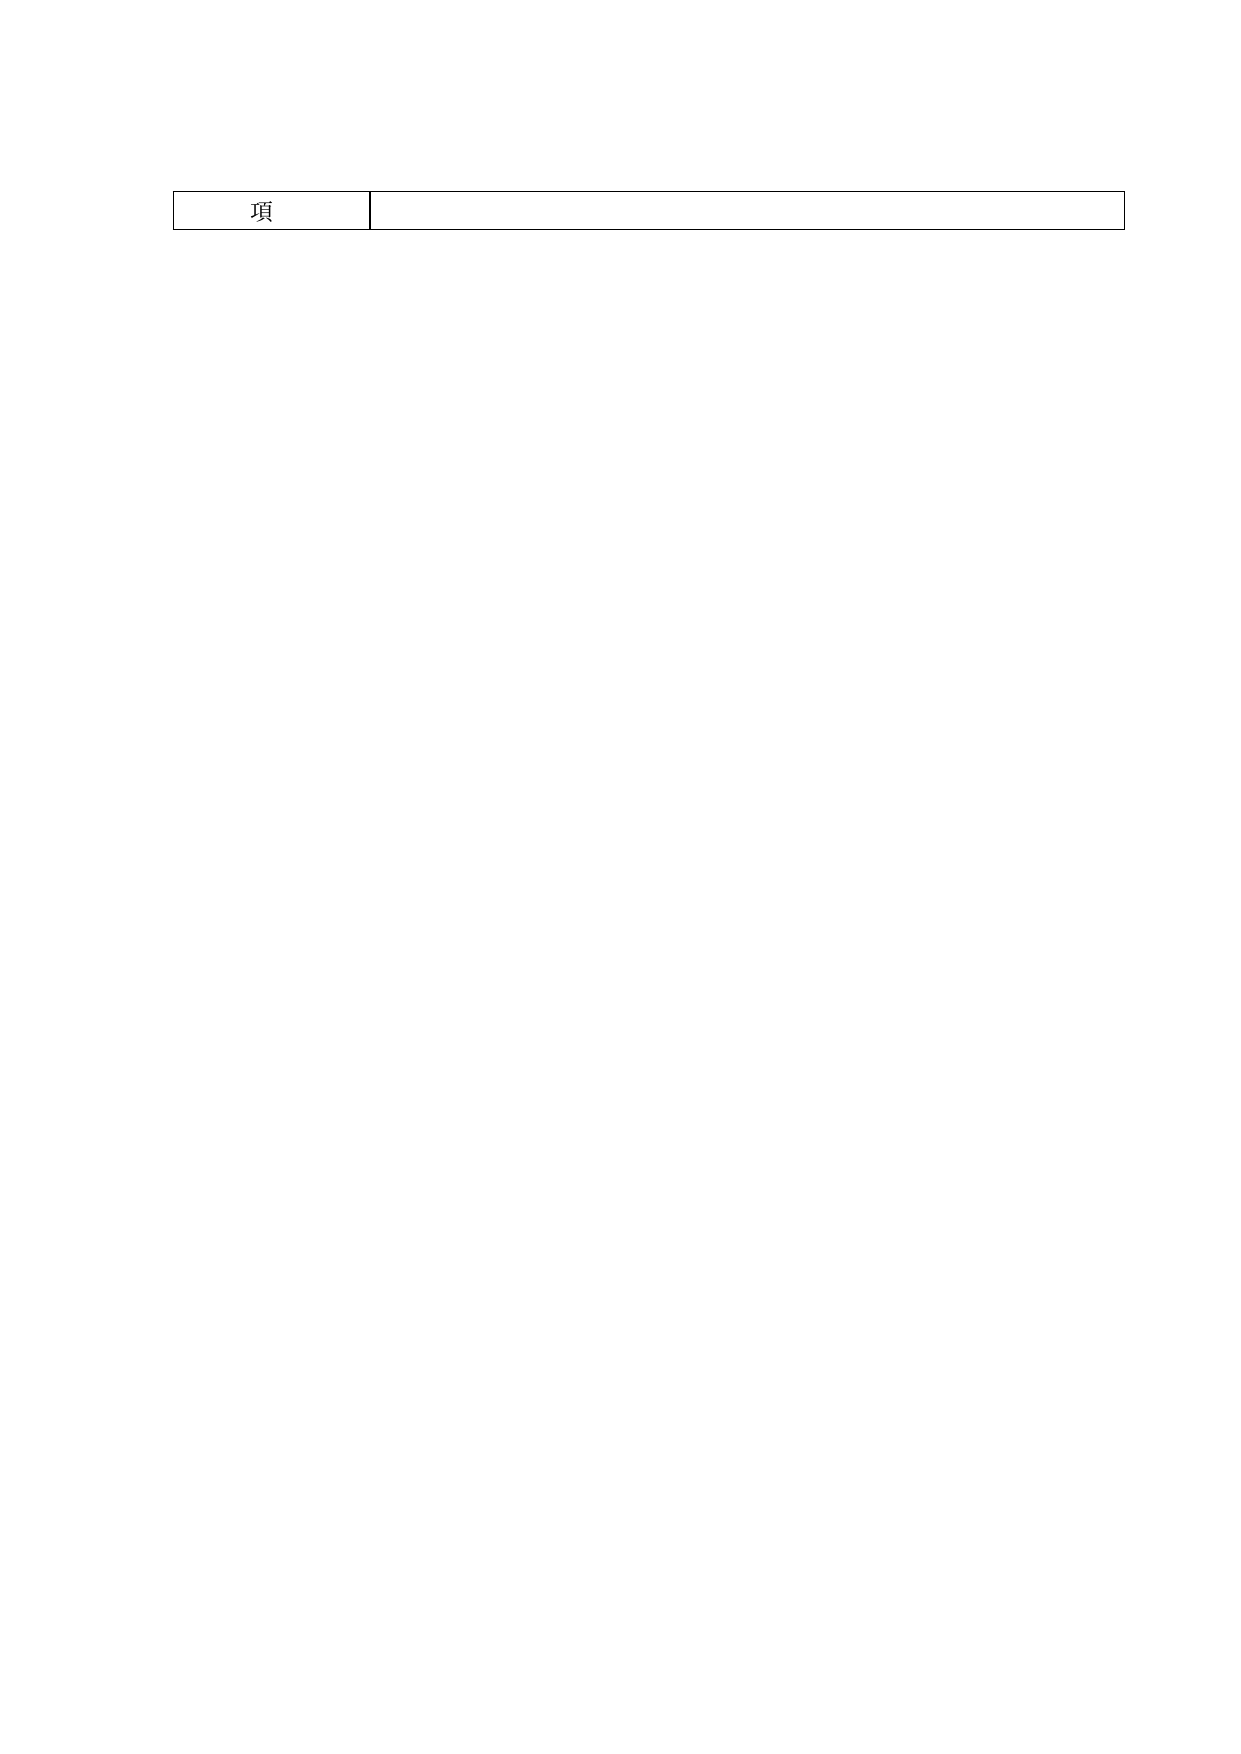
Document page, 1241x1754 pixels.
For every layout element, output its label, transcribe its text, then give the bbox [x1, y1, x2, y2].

table_cell [371, 192, 1124, 229]
table_cell その他特記事項 [174, 192, 369, 229]
